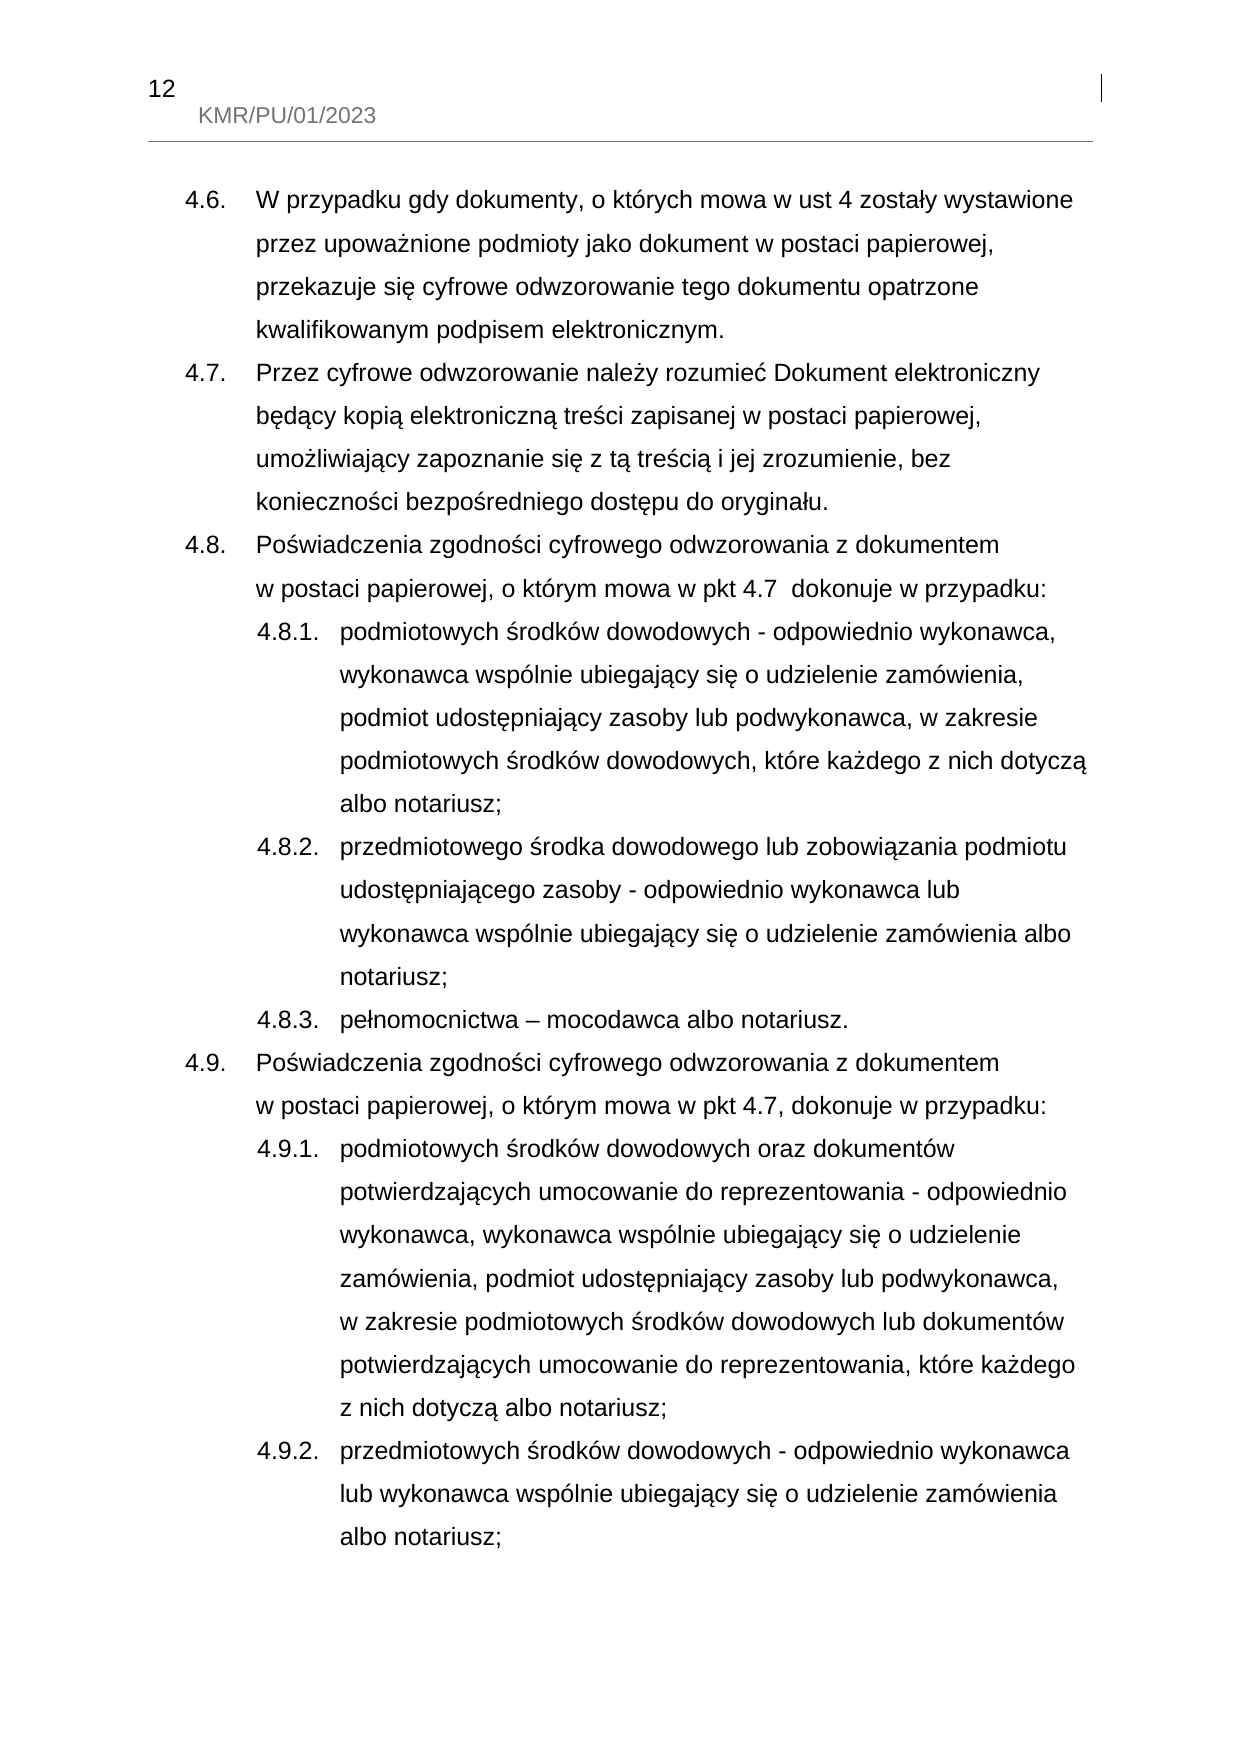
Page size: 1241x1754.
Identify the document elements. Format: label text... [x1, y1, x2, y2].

list przedmiotowego środka dowodowego lub zobowiązania podmiotu udostępniającego zasoby - odpowiednio wykonawca lub wykonawca wspólnie ubiegający się o udzielenie zamówienia albo notariusz; [257, 832, 1093, 990]
list podmiotowych środków dowodowych oraz dokumentów potwierdzających umocowanie do reprezentowania - odpowiednio wykonawca, wykonawca wspólnie ubiegający się o udzielenie zamówienia, podmiot udostępniający zasoby lub podwykonawca, w zakresie podmiotowych środków dowodowych lub dokumentów potwierdzających umocowanie do reprezentowania, które każdego z nich dotyczą albo notariusz; [257, 1134, 1093, 1422]
list pełnomocnictwa – mocodawca albo notariusz. [257, 1005, 1093, 1033]
list Poświadczenia zgodności cyfrowego odwzorowania z dokumentem w postaci papierowej, o którym mowa w pkt 4.7 dokonuje w przypadku: [185, 530, 1093, 602]
list W przypadku gdy dokumenty, o których mowa w ust 4 zostały wystawione przez upoważnione podmioty jako dokument w postaci papierowej, przekazuje się cyfrowe odwzorowanie tego dokumentu opatrzone kwalifikowanym podpisem elektronicznym. [185, 185, 1093, 343]
list Przez cyfrowe odwzorowanie należy rozumieć Dokument elektroniczny będący kopią elektroniczną treści zapisanej w postaci papierowej, umożliwiający zapoznanie się z tą treścią i jej zrozumienie, bez konieczności bezpośredniego dostępu do oryginału. [185, 358, 1093, 516]
list podmiotowych środków dowodowych - odpowiednio wykonawca, wykonawca wspólnie ubiegający się o udzielenie zamówienia, podmiot udostępniający zasoby lub podwykonawca, w zakresie podmiotowych środków dowodowych, które każdego z nich dotyczą albo notariusz; [257, 617, 1093, 818]
list przedmiotowych środków dowodowych - odpowiednio wykonawca lub wykonawca wspólnie ubiegający się o udzielenie zamówienia albo notariusz; [257, 1436, 1093, 1551]
list Poświadczenia zgodności cyfrowego odwzorowania z dokumentem w postaci papierowej, o którym mowa w pkt 4.7, dokonuje w przypadku: [185, 1048, 1093, 1120]
